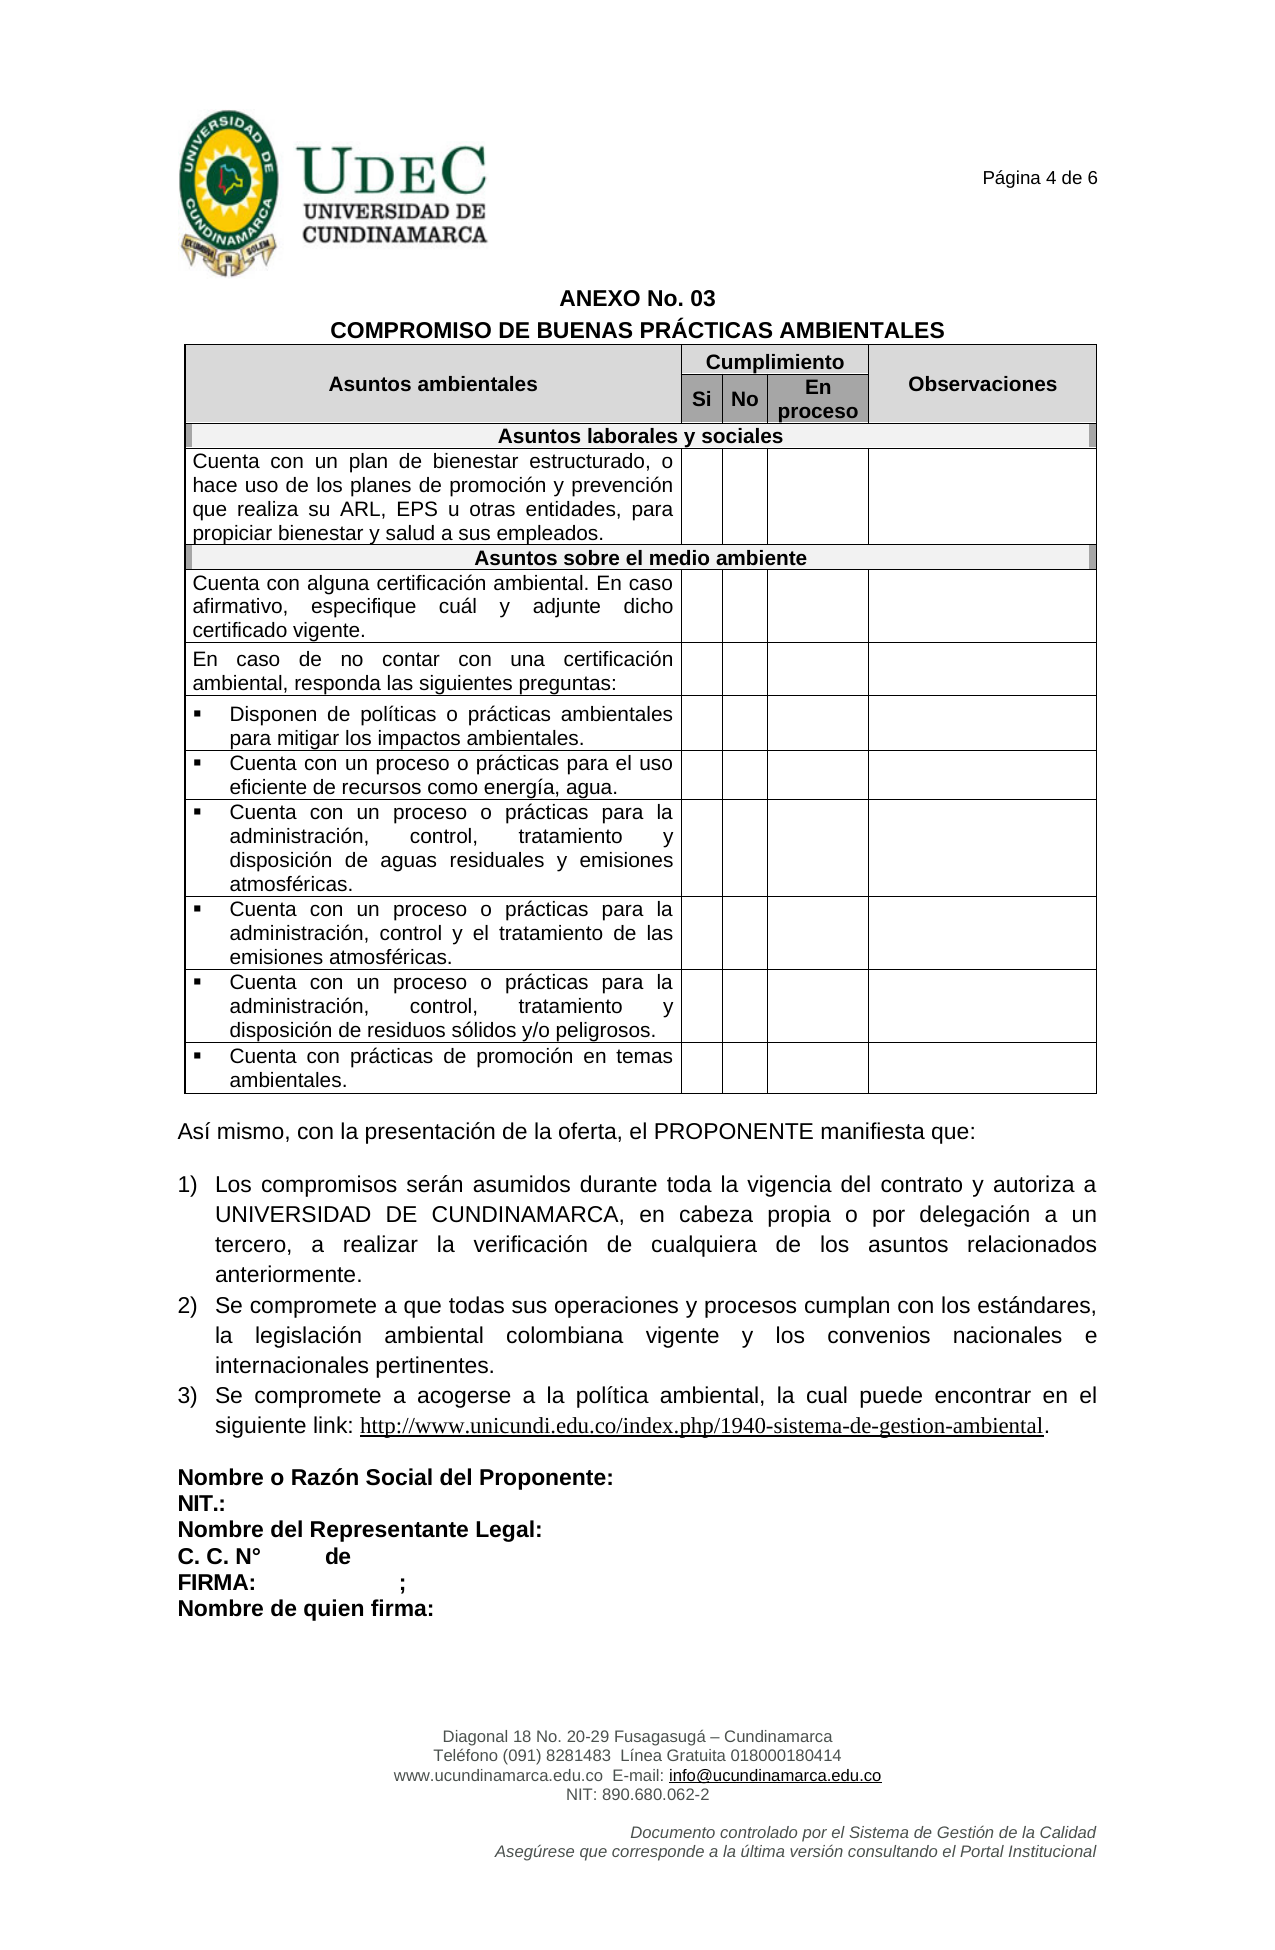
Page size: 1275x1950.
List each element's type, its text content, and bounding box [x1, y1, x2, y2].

table_cell [723, 1043, 767, 1093]
text FIRMA: ; [177, 1569, 1098, 1595]
table_cell [869, 897, 1096, 969]
table_cell [682, 696, 722, 750]
table_cell [723, 897, 767, 969]
table_header Cumplimiento [682, 345, 868, 373]
table_cell [682, 970, 722, 1042]
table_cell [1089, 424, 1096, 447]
text COMPROMISO DE BUENAS PRÁCTICAS AMBIENTALES [177, 317, 1098, 344]
text C. C. N° de [177, 1543, 1098, 1569]
table_header Observaciones [869, 345, 1096, 422]
table_cell [723, 751, 767, 799]
table_cell [768, 449, 868, 544]
list Se compromete a acogerse a la política ambiental, la cual puede encontrar en el siguiente link: http://www.unicundi.edu.co/index.php/1940-sistema-de-gestion-ambiental. [177, 1382, 1098, 1439]
table_cell [682, 897, 722, 969]
table_cell No [723, 375, 767, 422]
table_cell [768, 751, 868, 799]
table_cell [869, 696, 1096, 750]
table_cell Disponen de políticas o prácticas ambientales para mitigar los impactos ambientales. [186, 696, 681, 750]
list Los compromisos serán asumidos durante toda la vigencia del contrato y autoriza a UNIVERSIDAD DE CUNDINAMARCA, en cabeza propia o por delegación a un tercero, a realizar la verificación de cualquiera de los asuntos relacionados anteriormente. [177, 1171, 1098, 1288]
text Nombre o Razón Social del Proponente: [177, 1464, 1098, 1490]
text Así mismo, con la presentación de la oferta, el PROPONENTE manifiesta que: [177, 1118, 1098, 1144]
table_cell [682, 643, 722, 694]
list Se compromete a que todas sus operaciones y procesos cumplan con los estándares, la legislación ambiental colombiana vigente y los convenios nacionales e internacionales pertinentes. [177, 1292, 1098, 1378]
table_cell En proceso [768, 375, 868, 422]
table_cell [869, 751, 1096, 799]
text NIT.: [177, 1490, 1098, 1516]
table_cell Cuenta con prácticas de promoción en temas ambientales. [186, 1043, 681, 1093]
table_cell [723, 970, 767, 1042]
table_cell [768, 1043, 868, 1093]
table_cell [768, 570, 868, 642]
table_cell [768, 800, 868, 896]
table_cell [682, 1043, 722, 1093]
table_cell [869, 800, 1096, 896]
table_cell [768, 643, 868, 694]
table_cell Cuenta con un proceso o prácticas para la administración, control y el tratamiento de las emisiones atmosféricas. [186, 897, 681, 969]
table_cell [869, 970, 1096, 1042]
table_cell [768, 970, 868, 1042]
table_cell Cuenta con un plan de bienestar estructurado, o hace uso de los planes de promoción y prevención que realiza su ARL, EPS u otras entidades, para propiciar bienestar y salud a sus empleados. [186, 449, 681, 544]
table_cell [682, 800, 722, 896]
text Nombre del Representante Legal: [177, 1516, 1098, 1543]
table_cell [768, 897, 868, 969]
table_cell [723, 800, 767, 896]
table_cell Cuenta con un proceso o prácticas para la administración, control, tratamiento y disposición de residuos sólidos y/o peligrosos. [186, 970, 681, 1042]
table_cell En caso de no contar con una certificación ambiental, responda las siguientes preguntas: [186, 643, 681, 694]
table_cell [723, 449, 767, 544]
table_cell [723, 696, 767, 750]
text Nombre de quien firma: [177, 1595, 1098, 1622]
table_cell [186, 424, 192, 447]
table_cell Cuenta con un proceso o prácticas para el uso eficiente de recursos como energía, agua. [186, 751, 681, 799]
table_header Asuntos ambientales [186, 345, 681, 422]
table_cell [869, 449, 1096, 544]
subtitle ANEXO No. 03 [177, 285, 1098, 311]
table_cell Si [682, 375, 722, 422]
table_cell [869, 643, 1096, 694]
table_cell [869, 570, 1096, 642]
table_cell [682, 449, 722, 544]
picture [178, 109, 490, 279]
table_cell [682, 751, 722, 799]
table_cell [682, 570, 722, 642]
table_cell Cuenta con alguna certificación ambiental. En caso afirmativo, especifique cuál y adjunte dicho certificado vigente. [186, 570, 681, 642]
table_cell [723, 643, 767, 694]
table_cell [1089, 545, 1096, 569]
table_cell Cuenta con un proceso o prácticas para la administración, control, tratamiento y disposición de aguas residuales y emisiones atmosféricas. [186, 800, 681, 896]
table_cell [768, 696, 868, 750]
table_cell [723, 570, 767, 642]
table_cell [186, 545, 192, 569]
table_cell [869, 1043, 1096, 1093]
